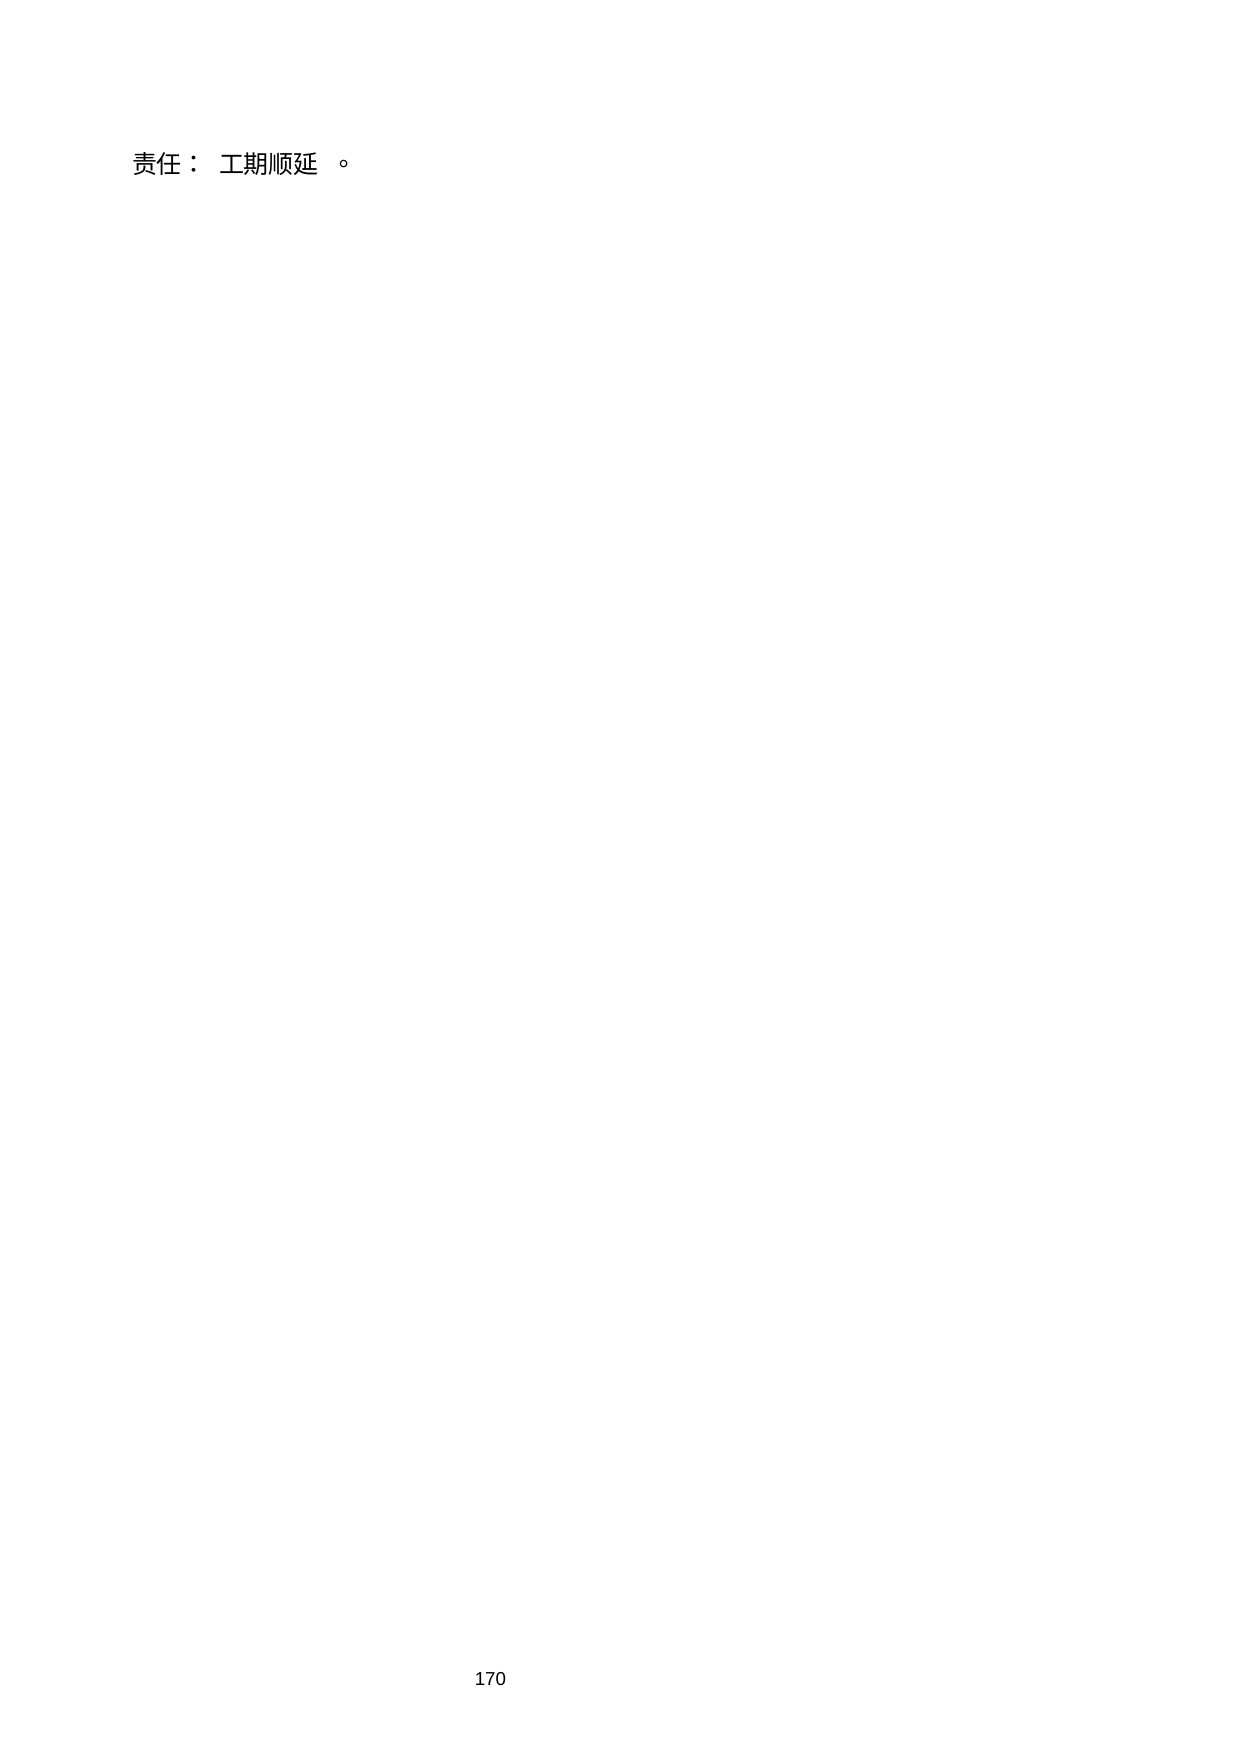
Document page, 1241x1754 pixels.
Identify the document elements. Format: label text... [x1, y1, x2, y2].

text 责任： 工期顺延 。 [132, 149, 1119, 180]
